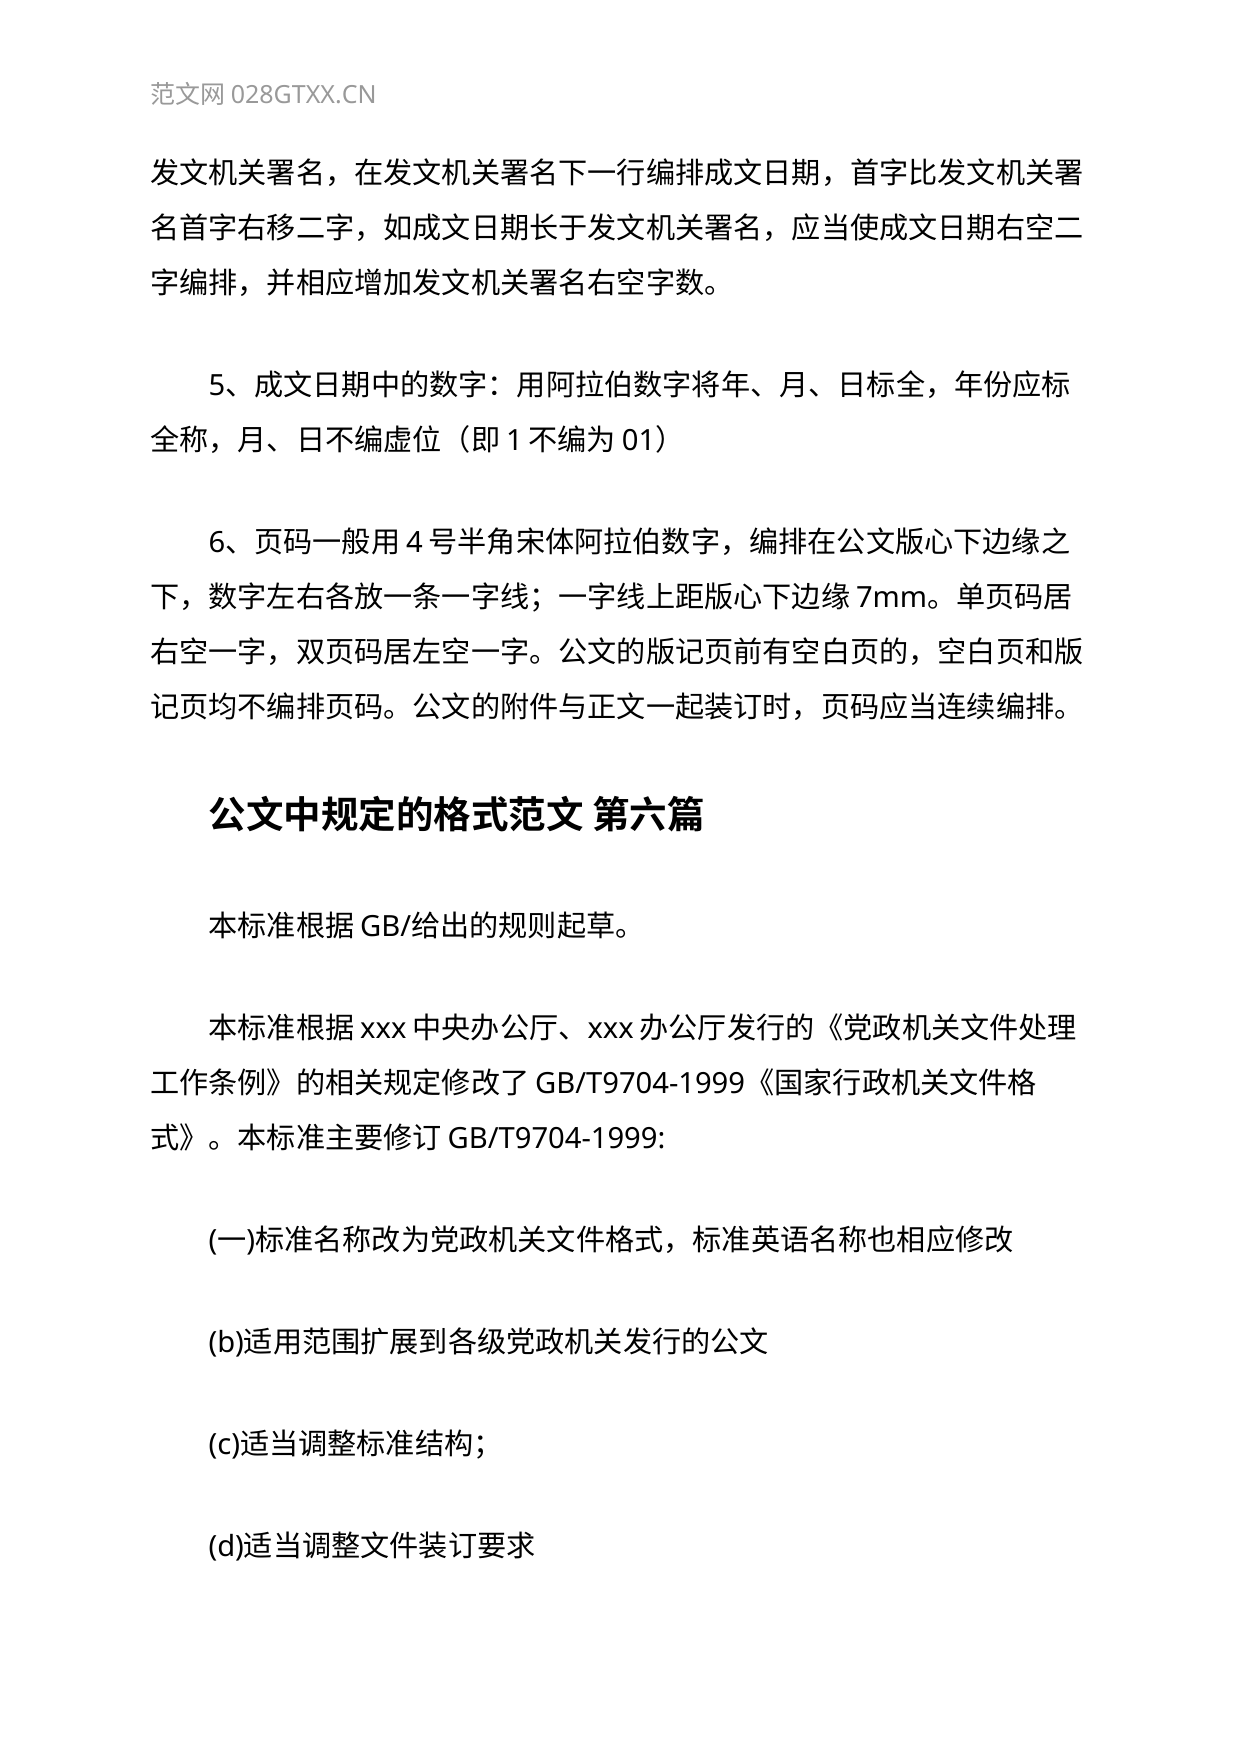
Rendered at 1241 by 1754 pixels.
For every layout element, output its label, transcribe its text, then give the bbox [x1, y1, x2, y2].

text (b)适用范围扩展到各级党政机关发行的公文 [150, 1318, 1090, 1361]
text 本标准根据xxx中央办公厅、xxx办公厅发行的《党政机关文件处理工作条例》的相关规定修改了GB/T9704-1999《国家行政机关文件格式》。本标准主要修订GB/T9704-1999: [150, 1004, 1090, 1157]
text 6、页码一般用4号半角宋体阿拉伯数字，编排在公文版心下边缘之下，数字左右各放一条一字线；一字线上距版心下边缘7mm。单页码居右空一字，双页码居左空一字。公文的版记页前有空白页的，空白页和版记页均不编排页码。公文的附件与正文一起装订时，页码应当连续编排。 [150, 518, 1090, 726]
text 公文中规定的格式范文 第六篇 [150, 785, 1090, 839]
text (c)适当调整标准结构； [150, 1421, 1090, 1463]
text 5、成文日期中的数字：用阿拉伯数字将年、月、日标全，年份应标全称，月、日不编虚位（即1不编为01） [150, 362, 1090, 459]
text (d)适当调整文件装订要求 [150, 1522, 1090, 1565]
text 本标准根据GB/给出的规则起草。 [150, 903, 1090, 945]
text (一)标准名称改为党政机关文件格式，标准英语名称也相应修改 [150, 1217, 1090, 1259]
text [150, 150, 1090, 302]
